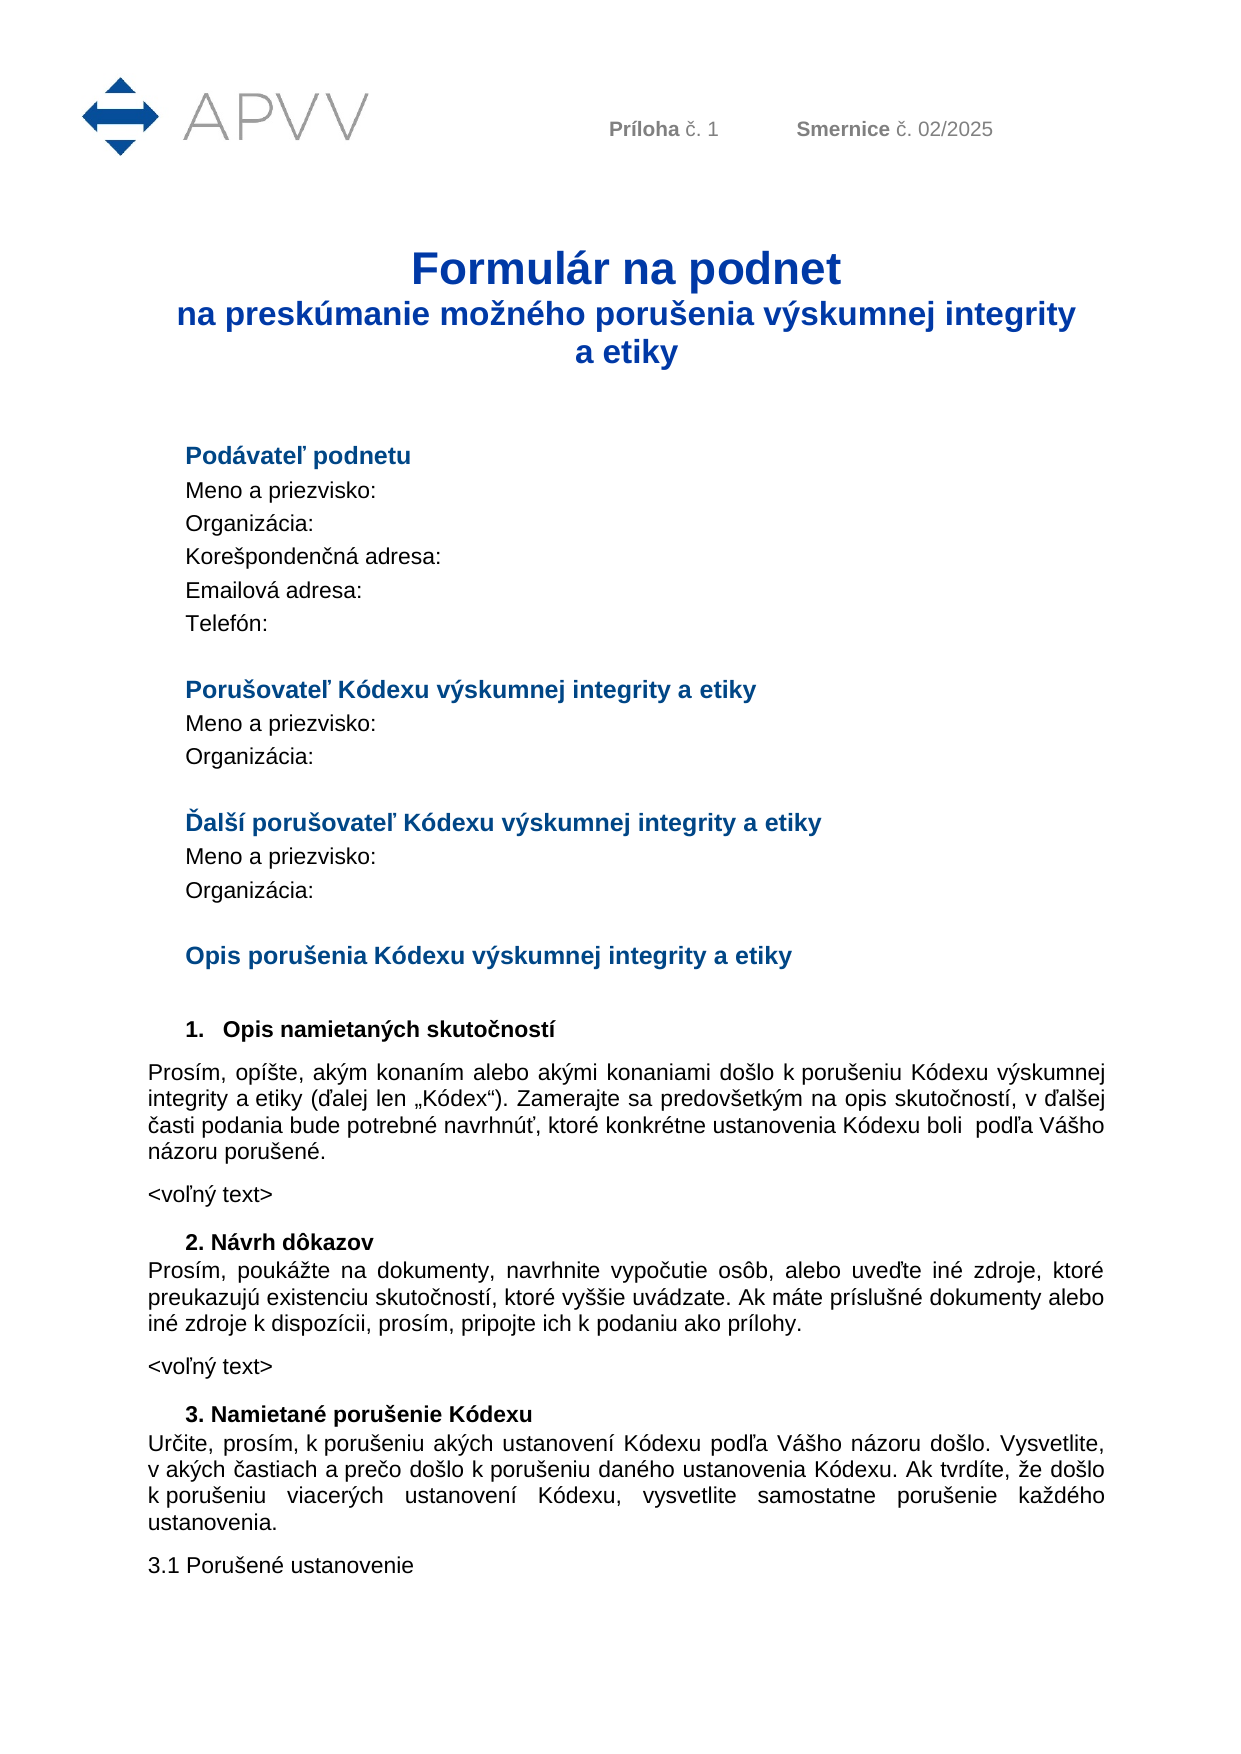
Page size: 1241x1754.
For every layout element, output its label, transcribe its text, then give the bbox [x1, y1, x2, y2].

text Organizácia: [185, 738, 1105, 771]
text Porušovateľ Kódexu výskumnej integrity a etiky [185, 671, 1105, 705]
text Meno a priezvisko: [185, 838, 1105, 871]
text Prosím, opíšte, akým konaním alebo akými konaniami došlo k porušeniu Kódexu výskumnej integrity a etiky (ďalej len „Kódex“). Zamerajte sa predovšetkým na opis skutočností, v ďalšej časti podania bude potrebné navrhnúť, ktoré konkrétne ustanovenia Kódexu boli podľa Vášho názoru porušené. [148, 1059, 1105, 1164]
text 2. Návrh dôkazov [185, 1224, 1105, 1257]
text Korešpondenčná adresa: [185, 538, 1105, 571]
text Podávateľ podnetu [185, 438, 1105, 471]
text Opis porušenia Kódexu výskumnej integrity a etiky [185, 938, 1105, 971]
text Organizácia: [185, 871, 1105, 905]
text Emailová adresa: [185, 571, 1105, 605]
text Meno a priezvisko: [185, 705, 1105, 738]
text Určite, prosím, k porušeniu akých ustanovení Kódexu podľa Vášho názoru došlo. Vysvetlite, v akých častiach a prečo došlo k porušeniu daného ustanovenia Kódexu. Ak tvrdíte, že došlo k porušeniu viacerých ustanovení Kódexu, vysvetlite samostatne porušenie každého ustanovenia. [148, 1429, 1105, 1535]
text Ďalší porušovateľ Kódexu výskumnej integrity a etiky [185, 805, 1105, 838]
text <voľný text> [148, 1353, 1105, 1379]
text <voľný text> [148, 1181, 1105, 1207]
list Opis namietaných skutočností [185, 1016, 1105, 1042]
text Prosím, poukážte na dokumenty, navrhnite vypočutie osôb, alebo uveďte iné zdroje, ktoré preukazujú existenciu skutočností, ktoré vyššie uvádzate. Ak máte príslušné dokumenty alebo iné zdroje k dispozícii, prosím, pripojte ich k podaniu ako prílohy. [148, 1257, 1105, 1337]
text Organizácia: [185, 505, 1105, 538]
picture [81, 73, 369, 160]
text Formulár na podnet [148, 241, 1105, 294]
text Telefón: [185, 605, 1105, 638]
text 3.1 Porušené ustanovenie [148, 1552, 1105, 1578]
text Meno a priezvisko: [185, 471, 1105, 505]
text 3. Namietané porušenie Kódexu [185, 1396, 1105, 1429]
text na preskúmanie možného porušenia výskumnej integrity a etiky [148, 294, 1105, 371]
